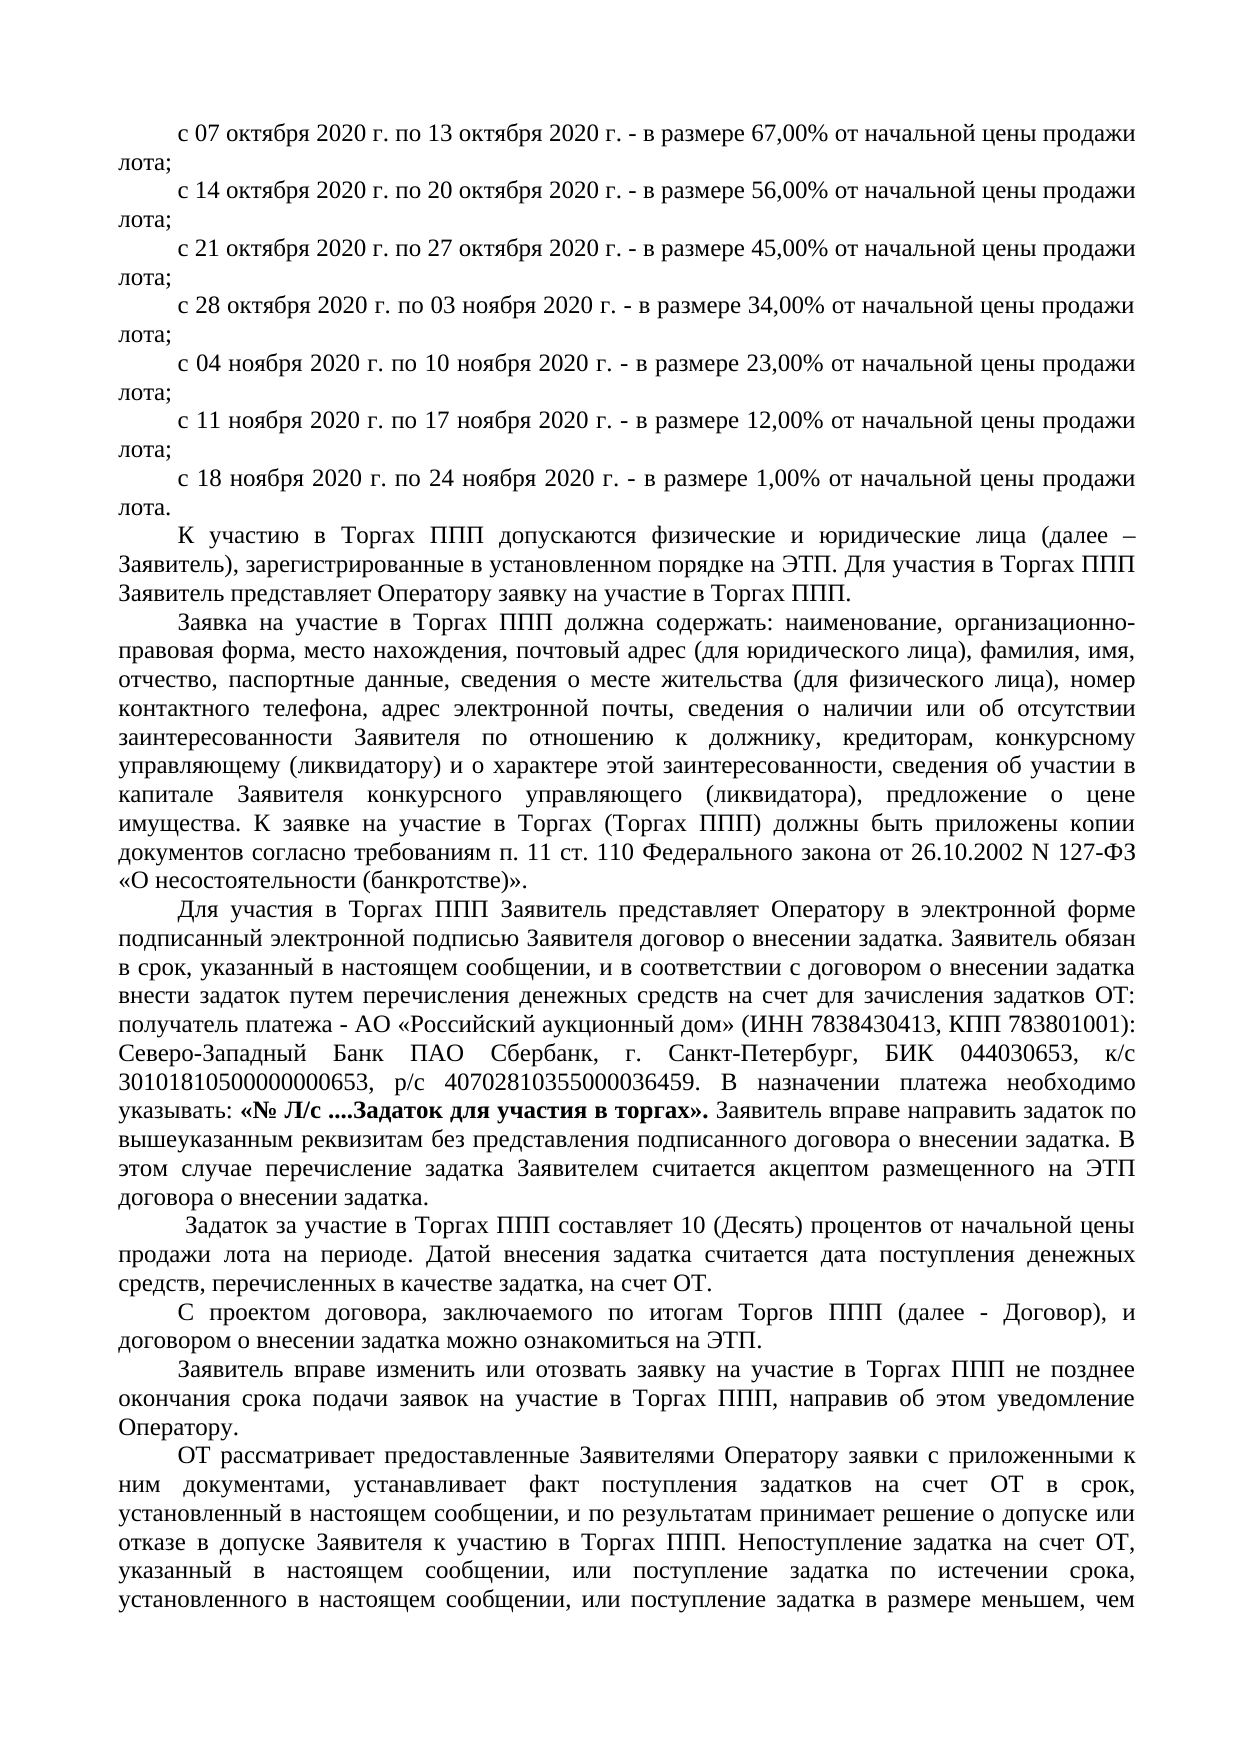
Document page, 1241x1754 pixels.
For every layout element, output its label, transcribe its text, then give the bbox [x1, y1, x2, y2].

text К участию в Торгах ППП допускаются физические и юридические лица (далее – Заявитель), зарегистрированные в установленном порядке на ЭТП. Для участия в Торгах ППП Заявитель представляет Оператору заявку на участие в Торгах ППП. [118, 521, 1137, 607]
text Заявитель вправе изменить или отозвать заявку на участие в Торгах ППП не позднее окончания срока подачи заявок на участие в Торгах ППП, направив об этом уведомление Оператору. [118, 1354, 1137, 1441]
text с 04 ноября 2020 г. по 10 ноября 2020 г. - в размере 23,00% от начальной цены продажи лота; [118, 348, 1137, 406]
text с 11 ноября 2020 г. по 17 ноября 2020 г. - в размере 12,00% от начальной цены продажи лота; [118, 406, 1137, 463]
text Для участия в Торгах ППП Заявитель представляет Оператору в электронной форме подписанный электронной подписью Заявителя договор о внесении задатка. Заявитель обязан в срок, указанный в настоящем сообщении, и в соответствии с договором о внесении задатка внести задаток путем перечисления денежных средств на счет для зачисления задатков ОТ: получатель платежа - АО «Российский аукционный дом» (ИНН 7838430413, КПП 783801001): Северо-Западный Банк ПАО Сбербанк, г. Санкт-Петербург, БИК 044030653, к/с 30101810500000000653, р/с 40702810355000036459. В назначении платежа необходимо указывать: «№ Л/с ....Задаток для участия в торгах». Заявитель вправе направить задаток по вышеуказанным реквизитам без представления подписанного договора о внесении задатка. В этом случае перечисление задатка Заявителем считается акцептом размещенного на ЭТП договора о внесении задатка. [118, 894, 1137, 1211]
text с 28 октября 2020 г. по 03 ноября 2020 г. - в размере 34,00% от начальной цены продажи лота; [118, 291, 1137, 348]
text Задаток за участие в Торгах ППП составляет 10 (Десять) процентов от начальной цены продажи лота на периоде. Датой внесения задатка считается дата поступления денежных средств, перечисленных в качестве задатка, на счет ОТ. [118, 1211, 1137, 1297]
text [118, 1441, 1137, 1613]
text С проектом договора, заключаемого по итогам Торгов ППП (далее - Договор), и договором о внесении задатка можно ознакомиться на ЭТП. [118, 1297, 1137, 1354]
text с 18 ноября 2020 г. по 24 ноября 2020 г. - в размере 1,00% от начальной цены продажи лота. [118, 463, 1137, 521]
text Заявка на участие в Торгах ППП должна содержать: наименование, организационно-правовая форма, место нахождения, почтовый адрес (для юридического лица), фамилия, имя, отчество, паспортные данные, сведения о месте жительства (для физического лица), номер контактного телефона, адрес электронной почты, сведения о наличии или об отсутствии заинтересованности Заявителя по отношению к должнику, кредиторам, конкурсному управляющему (ликвидатору) и о характере этой заинтересованности, сведения об участии в капитале Заявителя конкурсного управляющего (ликвидатора), предложение о цене имущества. К заявке на участие в Торгах (Торгах ППП) должны быть приложены копии документов согласно требованиям п. 11 ст. 110 Федерального закона от 26.10.2002 N 127-ФЗ «О несостоятельности (банкротстве)». [118, 607, 1137, 894]
text с 07 октября 2020 г. по 13 октября 2020 г. - в размере 67,00% от начальной цены продажи лота; [118, 118, 1137, 176]
text с 14 октября 2020 г. по 20 октября 2020 г. - в размере 56,00% от начальной цены продажи лота; [118, 176, 1137, 233]
text с 21 октября 2020 г. по 27 октября 2020 г. - в размере 45,00% от начальной цены продажи лота; [118, 233, 1137, 291]
